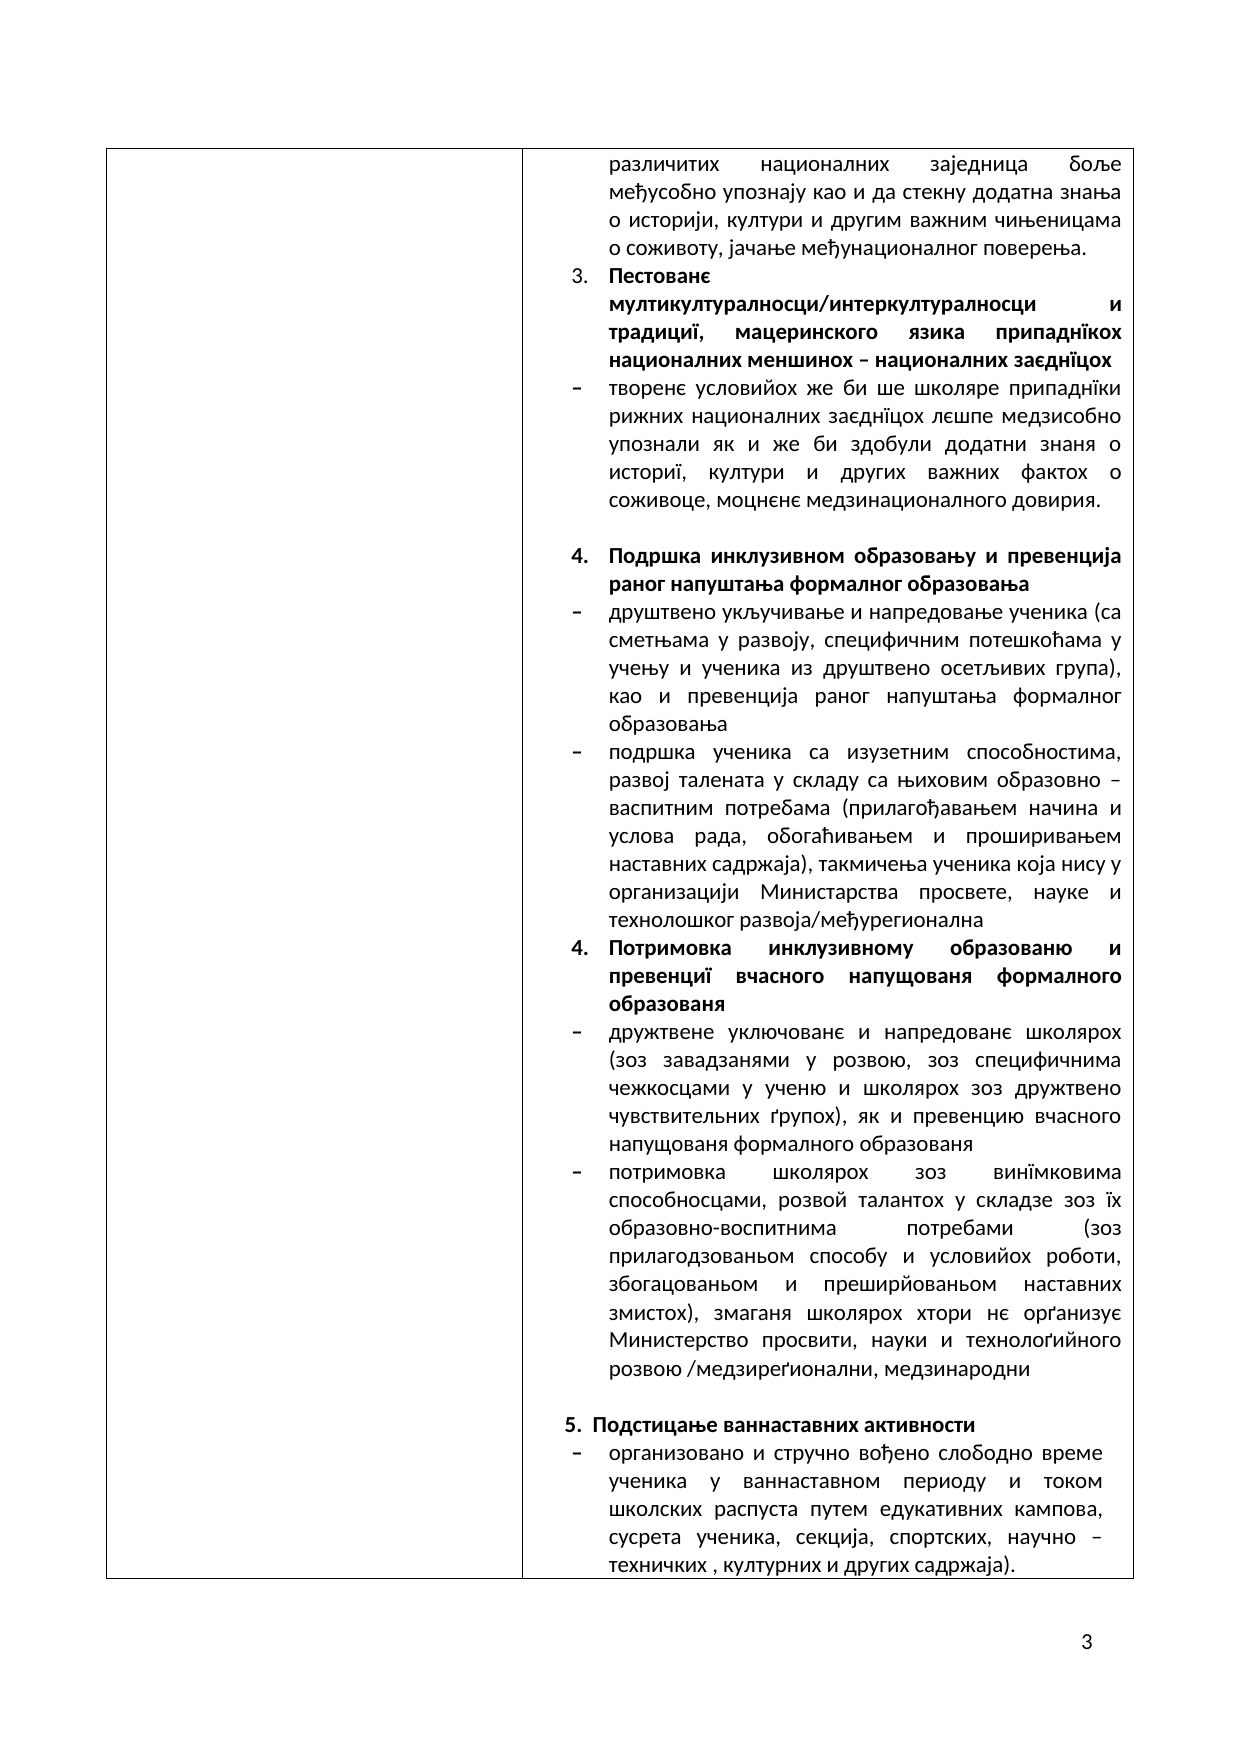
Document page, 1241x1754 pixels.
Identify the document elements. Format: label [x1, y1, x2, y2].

table_cell [523, 149, 1133, 1578]
table_cell [107, 149, 522, 1578]
